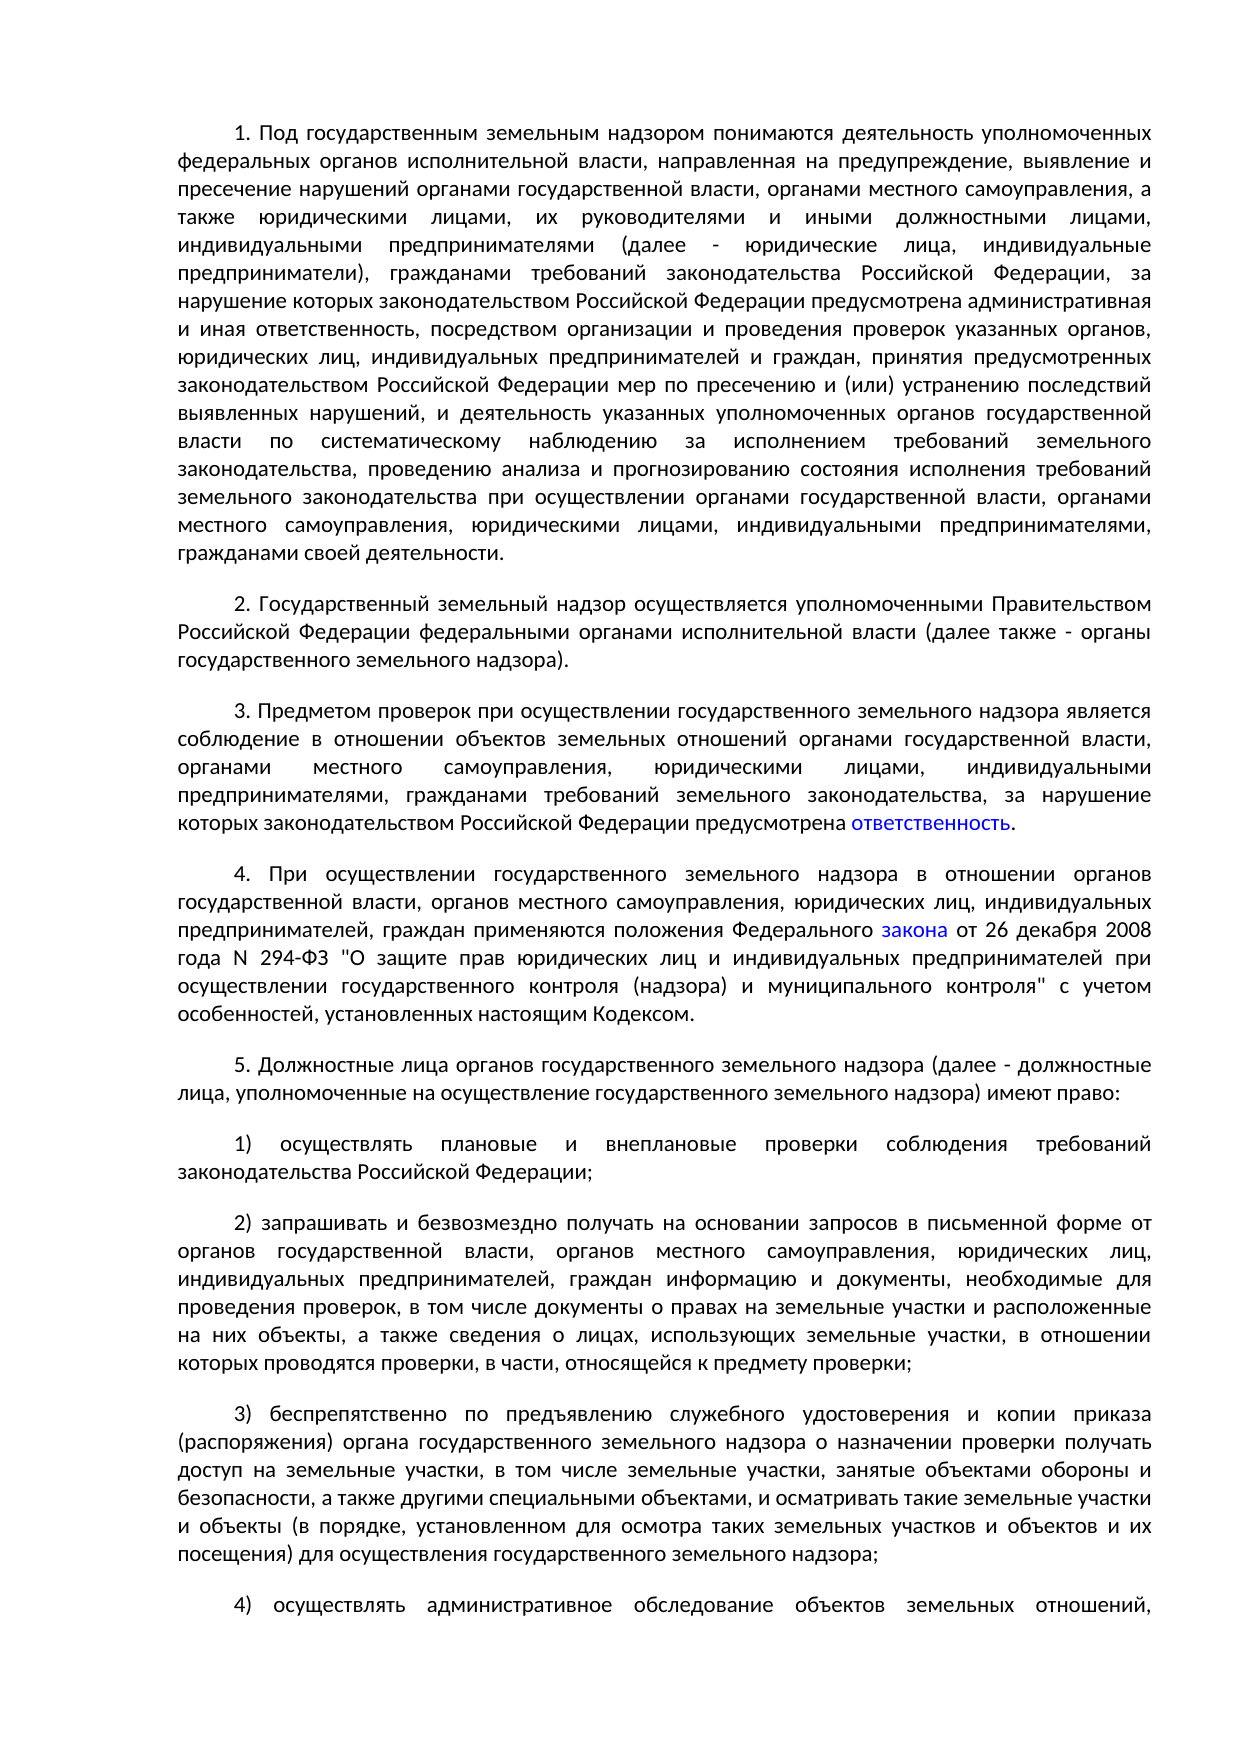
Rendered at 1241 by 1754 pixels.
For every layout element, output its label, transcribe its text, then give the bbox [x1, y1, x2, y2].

text 1) осуществлять плановые и внеплановые проверки соблюдения требований законодательства Российской Федерации; [177, 1129, 1152, 1185]
text 5. Должностные лица органов государственного земельного надзора (далее - должностные лица, уполномоченные на осуществление государственного земельного надзора) имеют право: [177, 1050, 1152, 1106]
text 3) беспрепятственно по предъявлению служебного удостоверения и копии приказа (распоряжения) органа государственного земельного надзора о назначении проверки получать доступ на земельные участки, в том числе земельные участки, занятые объектами обороны и безопасности, а также другими специальными объектами, и осматривать такие земельные участки и объекты (в порядке, установленном для осмотра таких земельных участков и объектов и их посещения) для осуществления государственного земельного надзора; [177, 1399, 1152, 1567]
text 2) запрашивать и безвозмездно получать на основании запросов в письменной форме от органов государственной власти, органов местного самоуправления, юридических лиц, индивидуальных предпринимателей, граждан информацию и документы, необходимые для проведения проверок, в том числе документы о правах на земельные участки и расположенные на них объекты, а также сведения о лицах, использующих земельные участки, в отношении которых проводятся проверки, в части, относящейся к предмету проверки; [177, 1208, 1152, 1376]
text 2. Государственный земельный надзор осуществляется уполномоченными Правительством Российской Федерации федеральными органами исполнительной власти (далее также - органы государственного земельного надзора). [177, 589, 1152, 673]
text 1. Под государственным земельным надзором понимаются деятельность уполномоченных федеральных органов исполнительной власти, направленная на предупреждение, выявление и пресечение нарушений органами государственной власти, органами местного самоуправления, а также юридическими лицами, их руководителями и иными должностными лицами, индивидуальными предпринимателями (далее - юридические лица, индивидуальные предприниматели), гражданами требований законодательства Российской Федерации, за нарушение которых законодательством Российской Федерации предусмотрена административная и иная ответственность, посредством организации и проведения проверок указанных органов, юридических лиц, индивидуальных предпринимателей и граждан, принятия предусмотренных законодательством Российской Федерации мер по пресечению и (или) устранению последствий выявленных нарушений, и деятельность указанных уполномоченных органов государственной власти по систематическому наблюдению за исполнением требований земельного законодательства, проведению анализа и прогнозированию состояния исполнения требований земельного законодательства при осуществлении органами государственной власти, органами местного самоуправления, юридическими лицами, индивидуальными предпринимателями, гражданами своей деятельности. [177, 118, 1152, 566]
text 4. При осуществлении государственного земельного надзора в отношении органов государственной власти, органов местного самоуправления, юридических лиц, индивидуальных предпринимателей, граждан применяются положения Федерального закона от 26 декабря 2008 года N 294-ФЗ "О защите прав юридических лиц и индивидуальных предпринимателей при осуществлении государственного контроля (надзора) и муниципального контроля" с учетом особенностей, установленных настоящим Кодексом. [177, 859, 1152, 1027]
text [177, 1590, 1152, 1618]
text 3. Предметом проверок при осуществлении государственного земельного надзора является соблюдение в отношении объектов земельных отношений органами государственной власти, органами местного самоуправления, юридическими лицами, индивидуальными предпринимателями, гражданами требований земельного законодательства, за нарушение которых законодательством Российской Федерации предусмотрена ответственность. [177, 696, 1152, 836]
